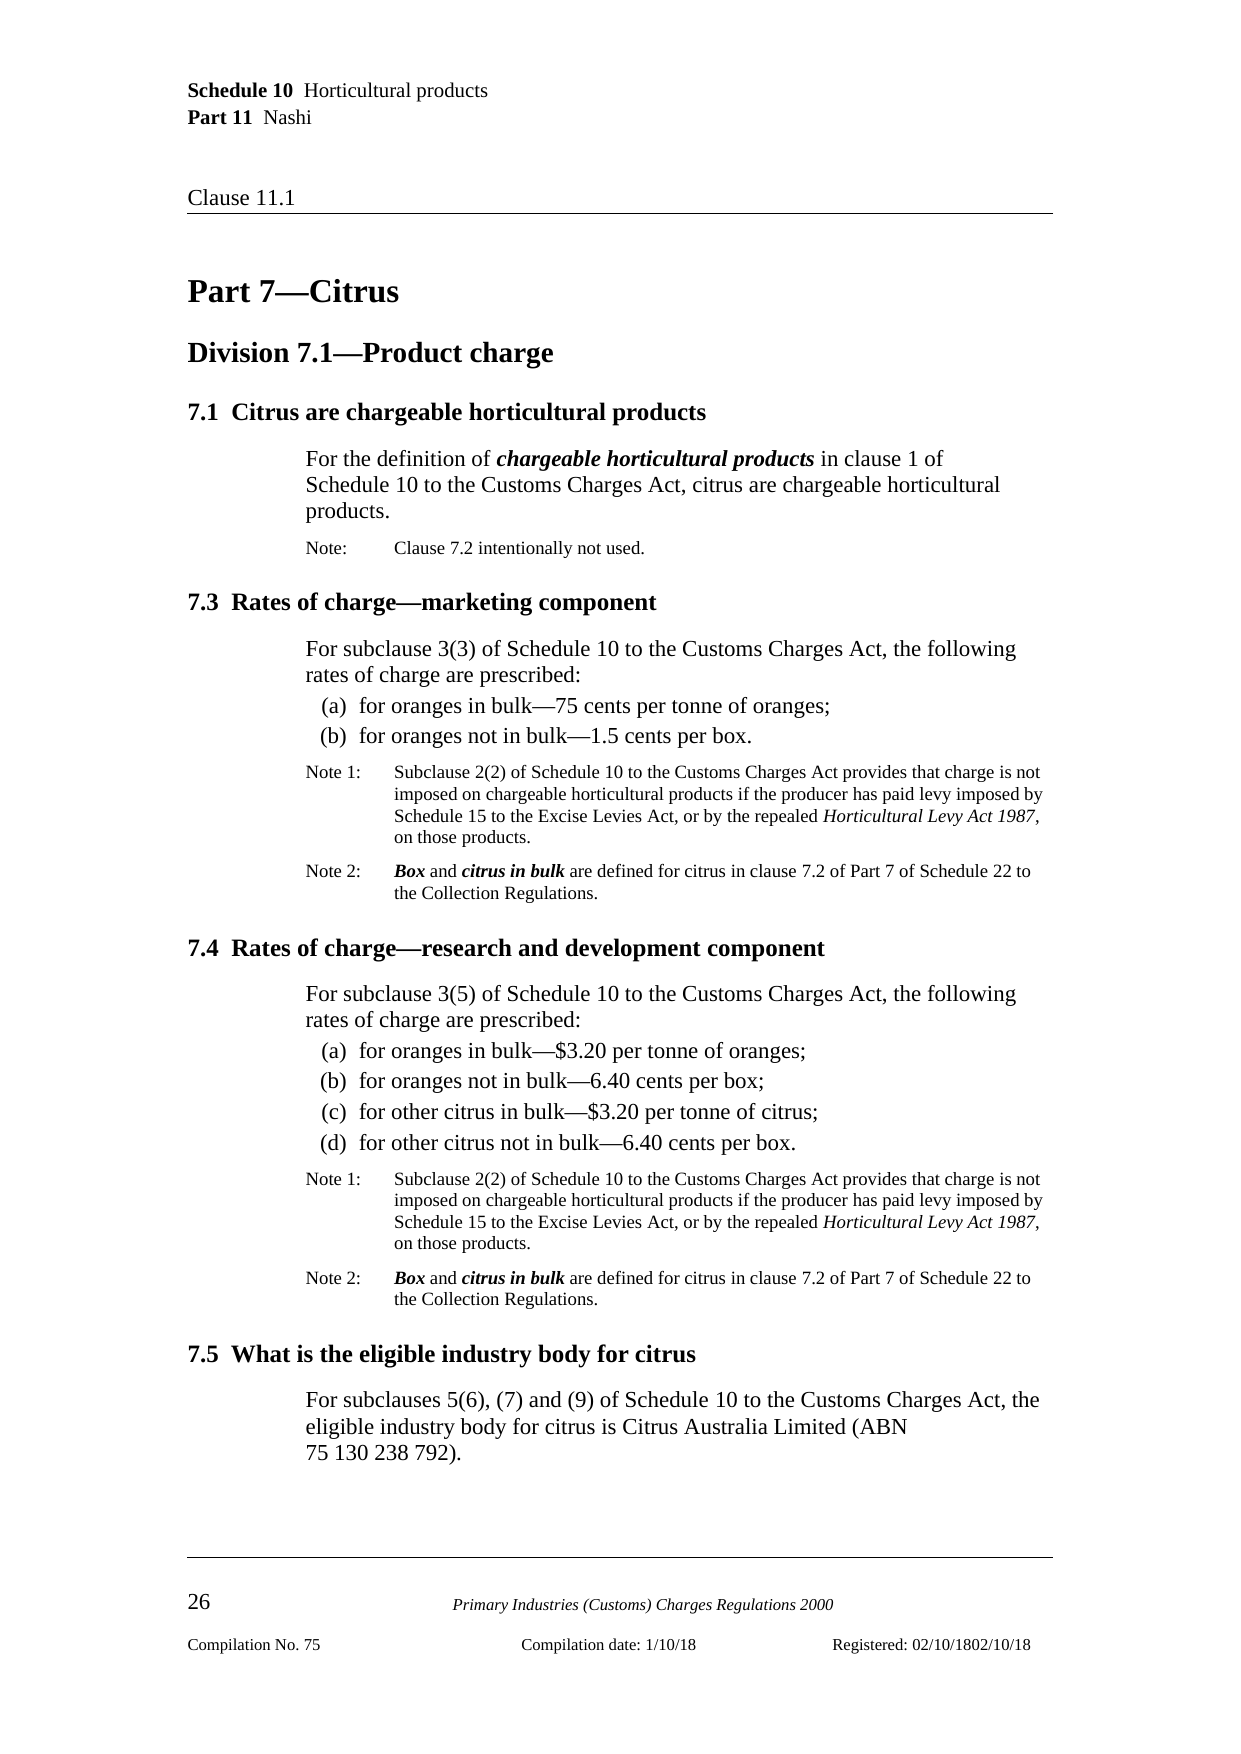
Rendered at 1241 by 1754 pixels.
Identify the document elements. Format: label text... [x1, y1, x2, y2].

text (a) for oranges in bulk—$3.20 per tonne of oranges; [187, 1037, 1053, 1063]
text (c) for other citrus in bulk—$3.20 per tonne of citrus; [187, 1098, 1053, 1124]
text (d) for other citrus not in bulk—6.40 cents per box. [187, 1128, 1053, 1155]
text 7.1 Citrus are chargeable horticultural products [187, 397, 1053, 426]
text For the definition of chargeable horticultural products in clause 1 of Schedule 10 to the Customs Charges Act, citrus are chargeable horticultural products. [187, 445, 1053, 524]
text (a) for oranges in bulk—75 cents per tonne of oranges; [187, 692, 1053, 718]
text For subclauses 5(6), (7) and (9) of Schedule 10 to the Customs Charges Act, the eligible industry body for citrus is Citrus Australia Limited (ABN 75 130 238 792). [187, 1386, 1053, 1465]
text For subclause 3(3) of Schedule 10 to the Customs Charges Act, the following rates of charge are prescribed: [187, 635, 1053, 688]
text Division 7.1—Product charge [187, 335, 1053, 368]
text Note 2: Box and citrus in bulk are defined for citrus in clause 7.2 of Part 7 of Schedule 22 to the Collection Regulations. [305, 1267, 1053, 1310]
text Part 7—Citrus [187, 271, 1053, 310]
text 7.5 What is the eligible industry body for citrus [187, 1339, 1053, 1368]
text Note: Clause 7.2 intentionally not used. [305, 537, 1053, 558]
text 7.4 Rates of charge—research and development component [187, 933, 1053, 961]
text Note 1: Subclause 2(2) of Schedule 10 to the Customs Charges Act provides that charge is not imposed on chargeable horticultural products if the producer has paid levy imposed by Schedule 15 to the Excise Levies Act, or by the repealed Horticultural Levy Act 1987, on those products. [305, 1168, 1053, 1254]
text For subclause 3(5) of Schedule 10 to the Customs Charges Act, the following rates of charge are prescribed: [187, 980, 1053, 1033]
text (b) for oranges not in bulk—6.40 cents per box; [187, 1067, 1053, 1094]
text 7.3 Rates of charge—marketing component [187, 587, 1053, 616]
text (b) for oranges not in bulk—1.5 cents per box. [187, 722, 1053, 749]
text Note 2: Box and citrus in bulk are defined for citrus in clause 7.2 of Part 7 of Schedule 22 to the Collection Regulations. [305, 860, 1053, 903]
text Note 1: Subclause 2(2) of Schedule 10 to the Customs Charges Act provides that charge is not imposed on chargeable horticultural products if the producer has paid levy imposed by Schedule 15 to the Excise Levies Act, or by the repealed Horticultural Levy Act 1987, on those products. [305, 761, 1053, 848]
